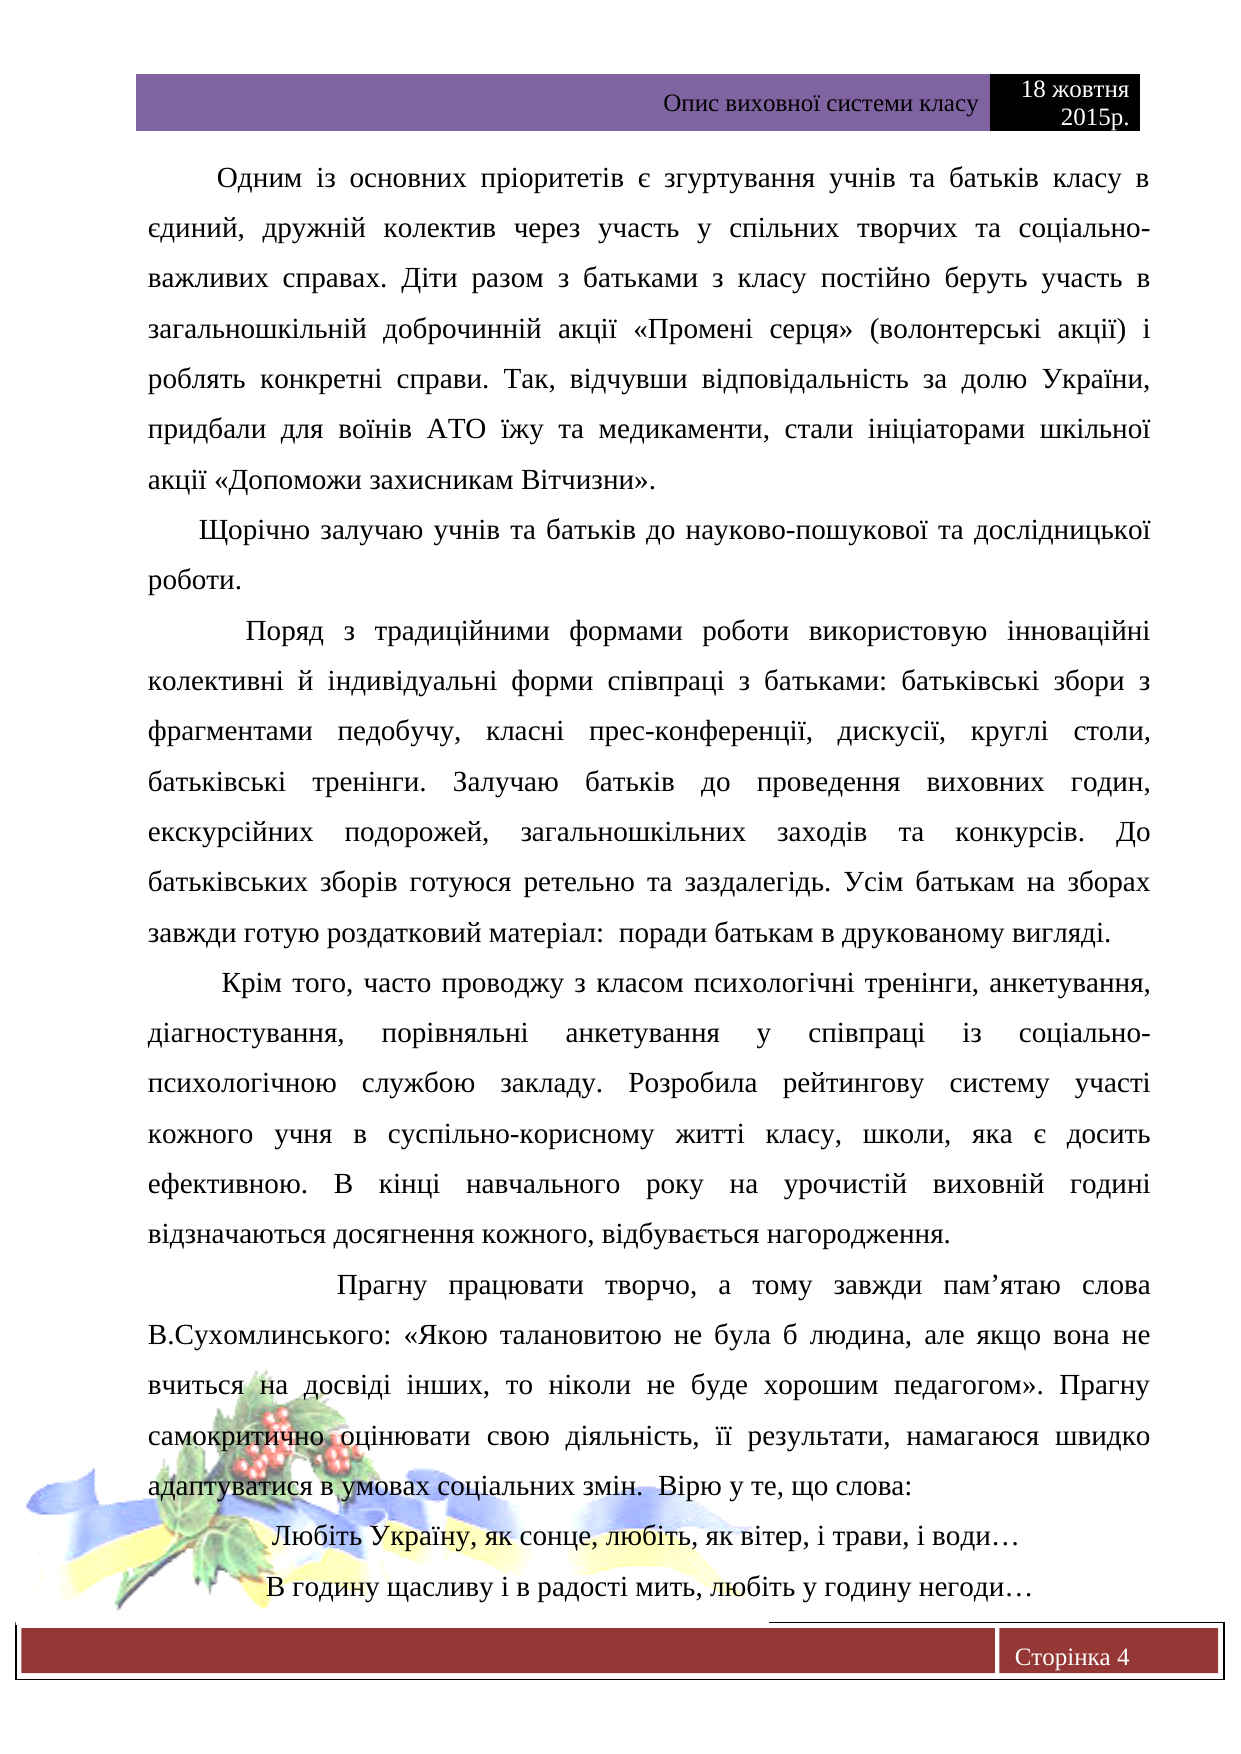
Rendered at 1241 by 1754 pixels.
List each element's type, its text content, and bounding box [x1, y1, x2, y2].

text Щорічно залучаю учнів та батьків до науково-пошукової та дослідницької роботи. [148, 512, 1152, 596]
text Любіть Україну, як сонце, любіть, як вітер, і трави, і води… [148, 1518, 1152, 1552]
text Крім того, часто проводжу з класом психологічні тренінги, анкетування, діагностування, порівняльні анкетування у співпраці із соціально-психологічною службою закладу. Розробила рейтингову систему участі кожного учня в суспільно-корисному житті класу, школи, яка є досить ефективною. В кінці навчального року на урочистій виховній годині відзначаються досягнення кожного, відбувається нагородження. [148, 965, 1152, 1250]
text Прагну працювати творчо, а тому завжди пам’ятаю слова В.Сухомлинського: «Якою талановитою не була б людина, але якщо вона не вчиться на досвіді інших, то ніколи не буде хорошим педагогом». Прагну самокритично оцінювати свою діяльність, її результати, намагаюся швидко адаптуватися в умовах соціальних змін. Вірю у те, що слова: [148, 1267, 1152, 1502]
text Одним із основних пріоритетів є згуртування учнів та батьків класу в єдиний, дружній колектив через участь у спільних творчих та соціально-важливих справах. Діти разом з батьками з класу постійно беруть участь в загальношкільній доброчинній акції «Промені серця» (волонтерські акції) і роблять конкретні справи. Так, відчувши відповідальність за долю України, придбали для воїнів АТО їжу та медикаменти, стали ініціаторами шкільної акції «Допоможи захисникам Вітчизни». [148, 160, 1152, 495]
text В годину щасливу і в радості мить, любіть у годину негоди… [148, 1569, 1152, 1602]
text Поряд з традиційними формами роботи використовую інноваційні колективні й індивідуальні форми співпраці з батьками: батьківські збори з фрагментами педобучу, класні прес-конференції, дискусії, круглі столи, батьківські тренінги. Залучаю батьків до проведення виховних годин, екскурсійних подорожей, загальношкільних заходів та конкурсів. До батьківських зборів готуюся ретельно та заздалегідь. Усім батькам на зборах завжди готую роздатковий матеріал: поради батькам в друкованому вигляді. [148, 613, 1152, 948]
